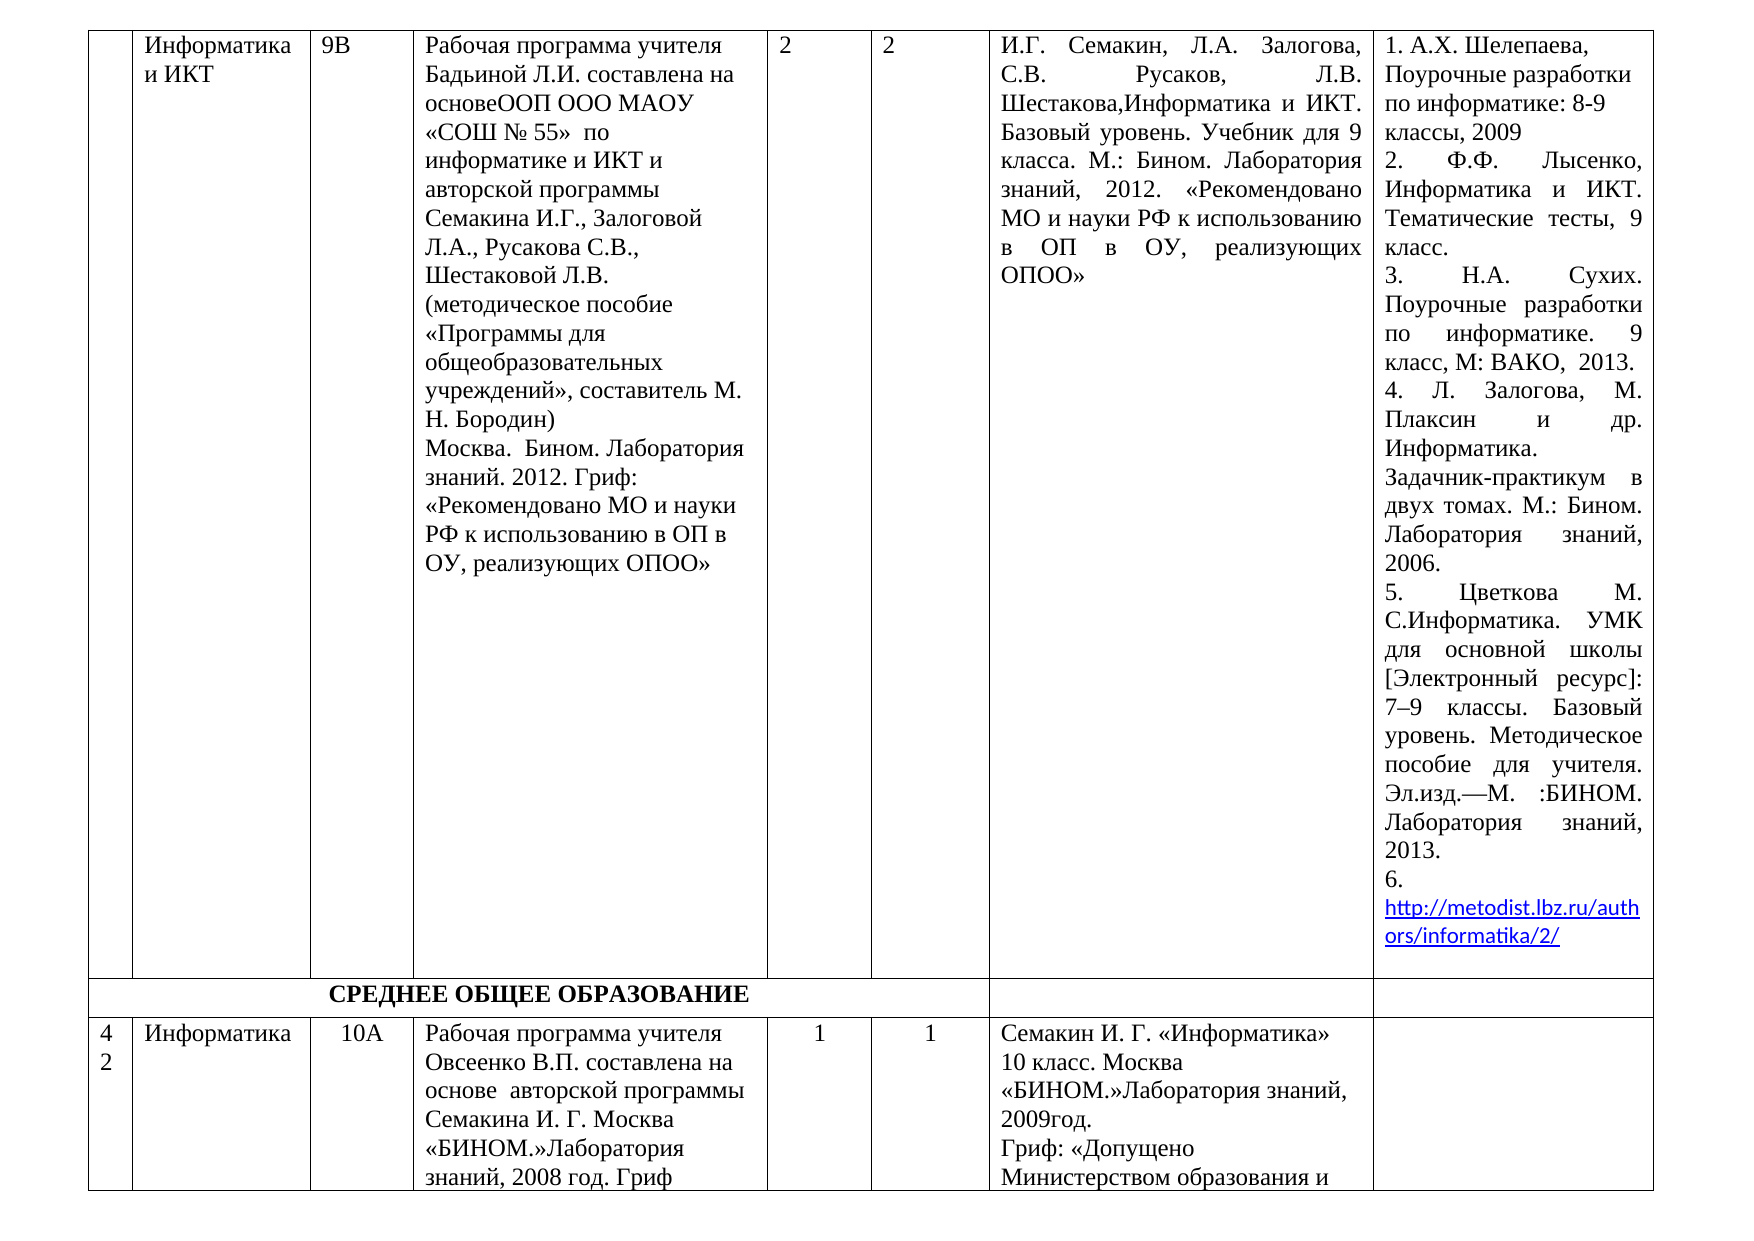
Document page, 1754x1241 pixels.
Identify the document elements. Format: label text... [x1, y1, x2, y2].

table_cell Информатика и ИКТ [133, 31, 310, 978]
table_cell 1. А.Х. Шелепаева, Поурочные разработки по информатике: 8-9 классы, 2009 2. Ф.Ф. Лысенко, Информатика и ИКТ. Тематические тесты, 9 класс. 3. Н.А. Сухих. Поурочные разработки по информатике. 9 класс, М: ВАКО, 2013. 4. Л. Залогова, М. Плаксин и др. Информатика. Задачник-практикум в двух томах. М.: Бином. Лаборатория знаний, 2006. 5. Цветкова М. С.Информатика. УМК для основной школы [Электронный ресурс]: 7–9 классы. Базовый уровень. Методическое пособие для учителя. Эл.изд.—М. :БИНОМ. Лаборатория знаний, 2013. 6. http://metodist.lbz.ru/authors/informatika/2/ [1374, 31, 1653, 978]
table_cell 2 [872, 31, 989, 978]
table_cell [1374, 979, 1653, 1017]
table_cell СРЕДНЕЕ ОБЩЕЕ ОБРАЗОВАНИЕ [89, 979, 989, 1017]
table_cell 42 [89, 1018, 132, 1190]
table_cell 2 [768, 31, 871, 978]
table_cell [990, 979, 1373, 1017]
table_cell Информатика [133, 1018, 310, 1190]
table_cell 1 [872, 1018, 989, 1190]
table_cell И.Г. Семакин, Л.А. Залогова, С.В. Русаков, Л.В. Шестакова,Информатика и ИКТ. Базовый уровень. Учебник для 9 класса. М.: Бином. Лаборатория знаний, 2012. «Рекомендовано МО и науки РФ к использованию в ОП в ОУ, реализующих ОПОО» [990, 31, 1373, 978]
table_cell 1 [768, 1018, 871, 1190]
table_cell [1374, 1018, 1653, 1190]
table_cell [414, 1018, 767, 1190]
table_cell 10А [311, 1018, 413, 1190]
table_cell [89, 31, 132, 978]
table_cell 9В [311, 31, 413, 978]
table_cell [990, 1018, 1373, 1190]
